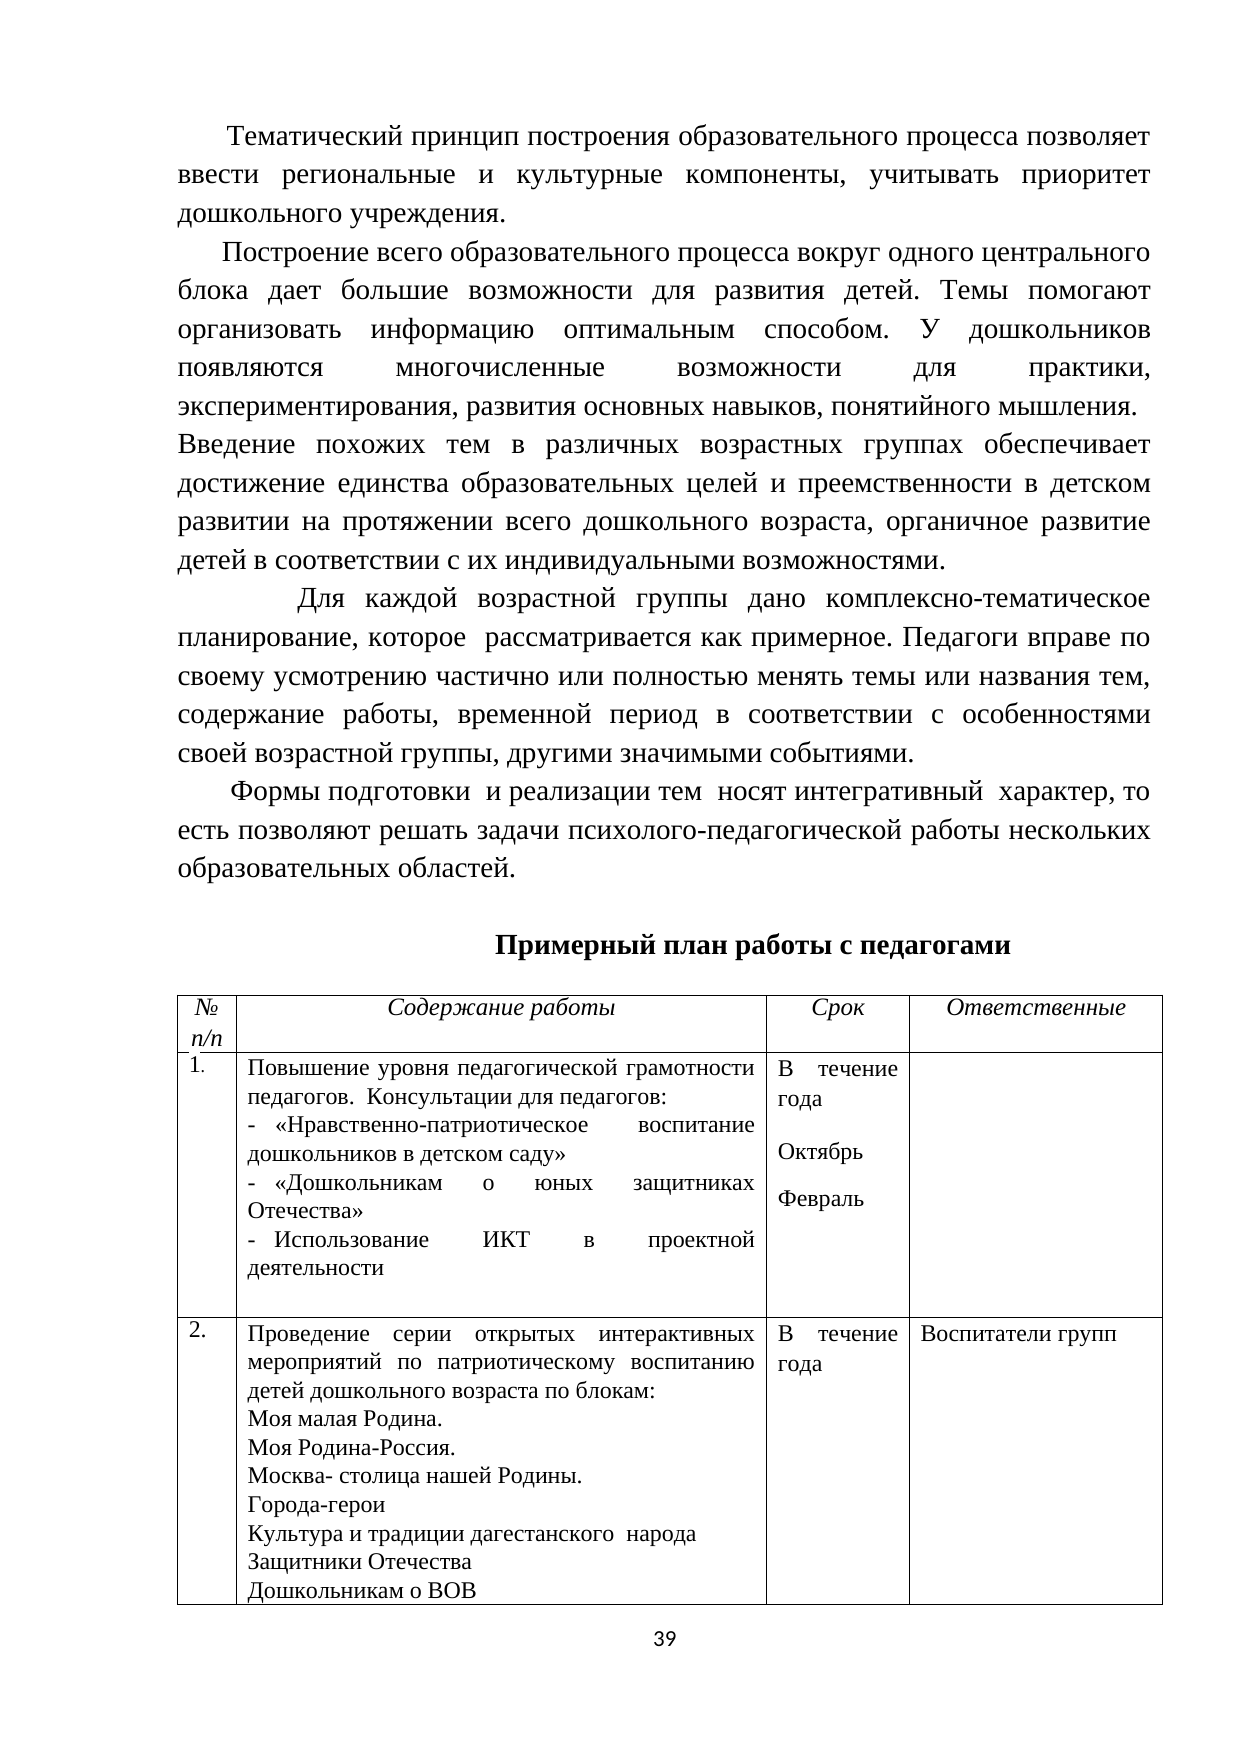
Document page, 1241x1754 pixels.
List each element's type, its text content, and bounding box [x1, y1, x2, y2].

table_cell [910, 1053, 1162, 1317]
table_cell 2. [178, 1318, 236, 1604]
table_header Ответственные [910, 996, 1162, 1052]
table_cell В течение года [767, 1318, 909, 1604]
table_cell В течение года Октябрь Февраль [767, 1053, 909, 1317]
text Тематический принцип построения образовательного процесса позволяет ввести региональные и культурные компоненты, учитывать приоритет дошкольного учреждения. [177, 118, 1152, 229]
table_header Содержание работы [237, 996, 766, 1052]
table_cell Повышение уровня педагогической грамотности педагогов. Консультации для педагогов: «Нравственно-патриотическое воспитание дошкольников в детском саду» «Дошкольникам о юных защитниках Отечества» Использование ИКТ в проектной деятельности [237, 1053, 766, 1317]
text Формы подготовки и реализации тем носят интегративный характер, то есть позволяют решать задачи психолого-педагогической работы нескольких образовательных областей. [177, 773, 1152, 884]
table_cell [237, 1318, 766, 1604]
text Введение похожих тем в различных возрастных группах обеспечивает достижение единства образовательных целей и преемственности в детском развитии на протяжении всего дошкольного возраста, органичное развитие детей в соответствии с их индивидуальными возможностями. [177, 426, 1152, 576]
table_header № п/п [178, 996, 236, 1052]
text Построение всего образовательного процесса вокруг одного центрального блока дает большие возможности для развития детей. Темы помогают организовать информацию оптимальным способом. У дошкольников появляются многочисленные возможности для практики, экспериментирования, развития основных навыков, понятийного мышления. [177, 234, 1152, 421]
table_cell Воспитатели групп [910, 1318, 1162, 1604]
table_header Срок [767, 996, 909, 1052]
text Примерный план работы с педагогами [354, 927, 1152, 961]
table_cell 1. [178, 1053, 236, 1317]
text Для каждой возрастной группы дано комплексно-тематическое планирование, которое рассматривается как примерное. Педагоги вправе по своему усмотрению частично или полностью менять темы или названия тем, содержание работы, временной период в соответствии с особенностями своей возрастной группы, другими значимыми событиями. [177, 581, 1152, 768]
